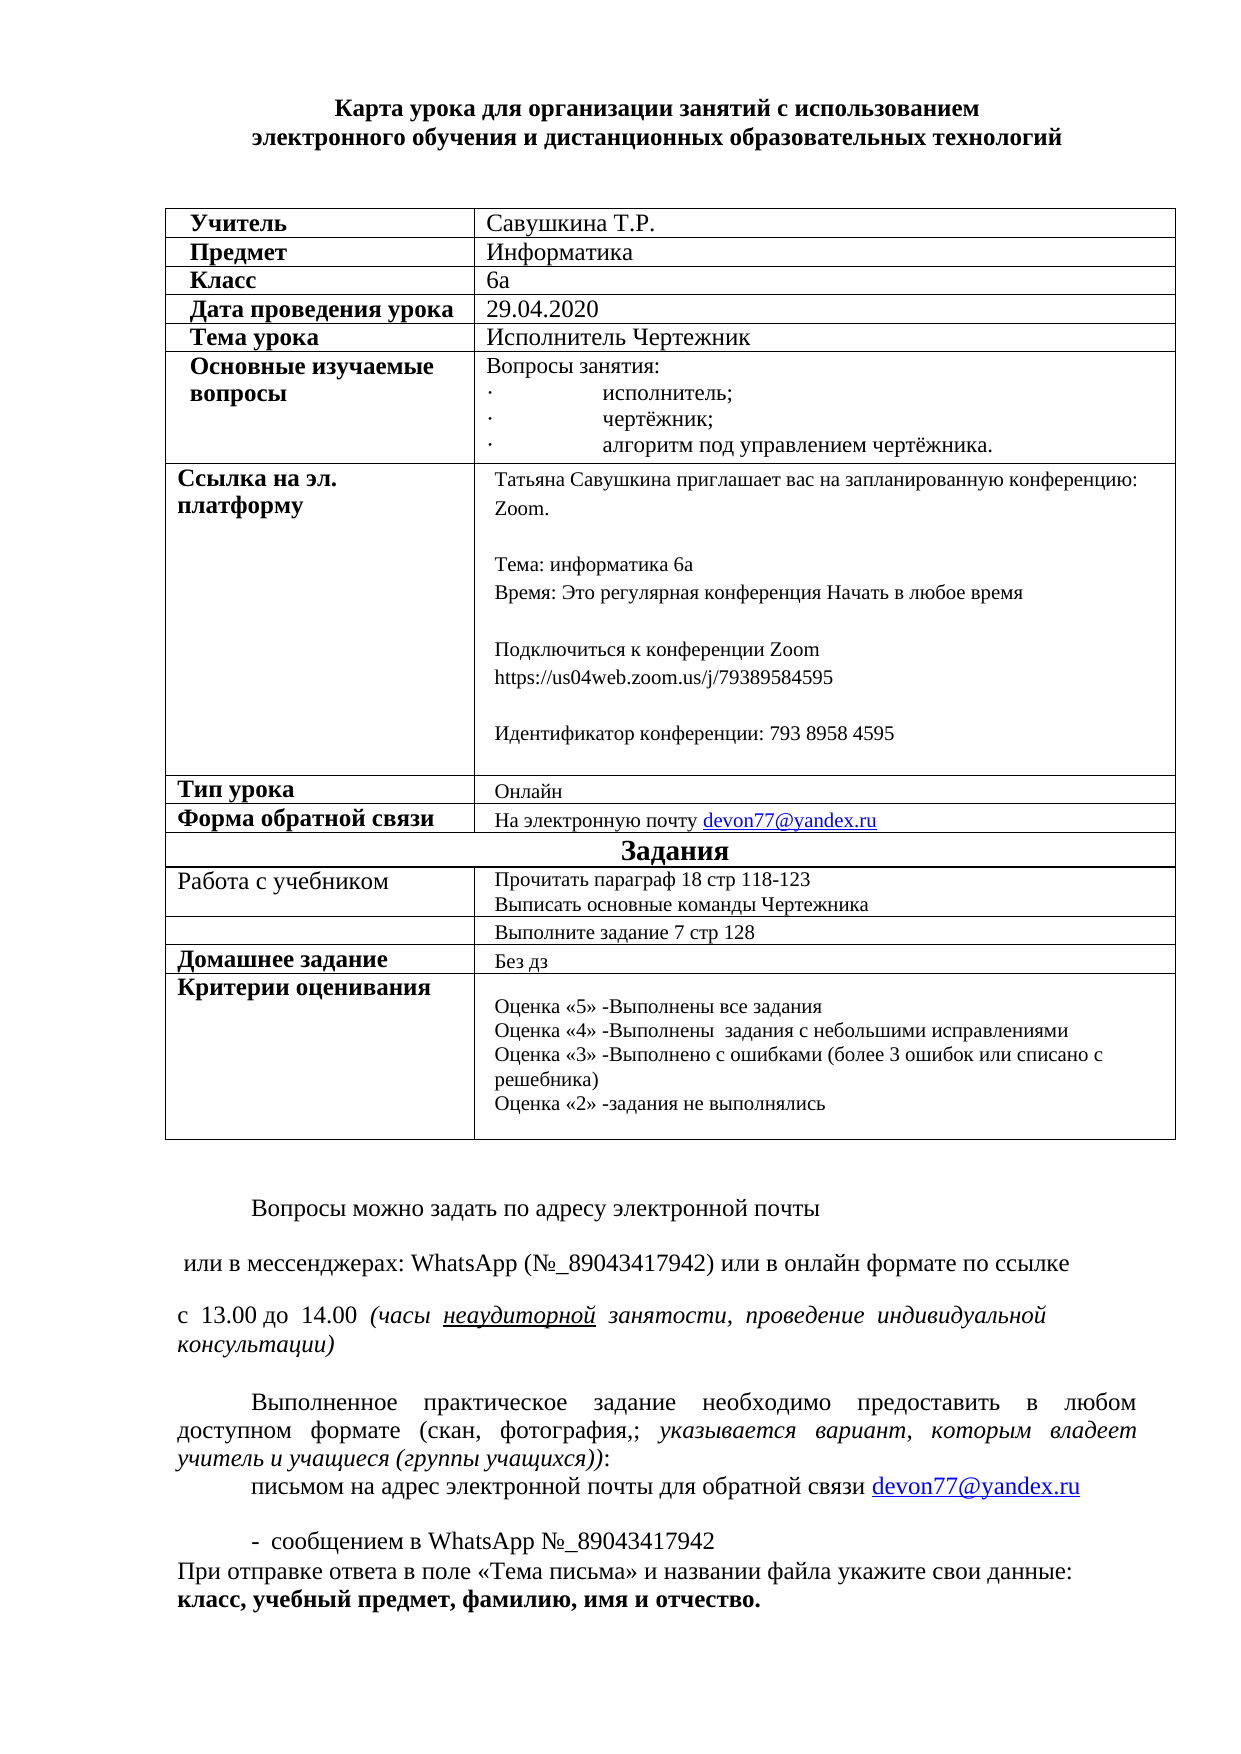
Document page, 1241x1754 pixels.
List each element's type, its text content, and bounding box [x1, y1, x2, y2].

table_cell Оценка «5» -Выполнены все задания Оценка «4» -Выполнены задания с небольшими исправлениями Оценка «3» -Выполнено с ошибками (более 3 ошибок или списано с решебника) Оценка «2» -задания не выполнялись [475, 974, 1175, 1139]
list сообщением в WhatsApp №_89043417942 [251, 1527, 1150, 1555]
table_cell Ссылка на эл. платформу [166, 464, 474, 775]
table_cell Основные изучаемые вопросы [166, 352, 474, 463]
table_cell Форма обратной связи [166, 804, 474, 832]
table_cell Домашнее задание [166, 945, 474, 973]
text консультации) [177, 1329, 1150, 1358]
table_cell 6а [475, 267, 1175, 294]
table_header Савушкина Т.Р. [475, 209, 1175, 237]
table_cell Онлайн [475, 776, 1175, 803]
table_cell На электронную почту devon77@yandex.ru [475, 804, 1175, 832]
table_cell Вопросы занятия: · исполнитель; · чертёжник; · алгоритм под управлением чертёжника. [475, 352, 1175, 463]
table_cell [166, 917, 474, 944]
table_cell Тема урока [166, 324, 474, 351]
table_cell Предмет [166, 238, 474, 266]
text Выполненное практическое задание необходимо предоставить в любом доступном формате (скан, фотография,; указывается вариант, которым владеет учитель и учащиеся (группы учащихся)): [177, 1388, 1137, 1472]
table_cell ﻿﻿Татьяна Савушкина приглашает вас на запланированную конференцию: Zoom. Тема: информатика 6а Время: Это регулярная конференция Начать в любое время Подключиться к конференции Zoom https://us04web.zoom.us/j/79389584595 Идентификатор конференции: 793 8958 4595 [475, 464, 1175, 775]
table_cell Выполните задание 7 стр 128 [475, 917, 1175, 944]
table_cell Класс [166, 267, 474, 294]
table_cell Задания [166, 833, 1175, 866]
table_cell Без дз [475, 945, 1175, 973]
text электронного обучения и дистанционных образовательных технологий [150, 122, 1164, 151]
table_cell Критерии оценивания [166, 974, 474, 1139]
text Вопросы можно задать по адресу электронной почты [177, 1195, 1137, 1222]
table_cell Тип урока [166, 776, 474, 803]
table_cell Дата проведения урока [166, 295, 474, 323]
table_cell Исполнитель Чертежник [475, 324, 1175, 351]
text Карта урока для организации занятий с использованием [150, 93, 1164, 122]
text При отправке ответа в поле «Тема письма» и названии файла укажите свои данные: класс, учебный предмет, фамилию, имя и отчество. [177, 1557, 1137, 1613]
table_cell 29.04.2020 [475, 295, 1175, 323]
text с 13.00 до 14.00 (часы неаудиторной занятости, проведение индивидуальной [177, 1300, 1150, 1329]
table_cell Информатика [475, 238, 1175, 266]
table_cell Прочитать параграф 18 стр 118-123 Выписать основные команды Чертежника [475, 868, 1175, 916]
text или в мессенджерах: WhatsApp (№_89043417942) или в онлайн формате по ссылке [177, 1250, 1137, 1277]
table_cell Работа с учебником [166, 868, 474, 916]
table_header Учитель [166, 209, 474, 237]
text письмом на адрес электронной почты для обратной связи devon77@yandex.ru [177, 1472, 1137, 1500]
